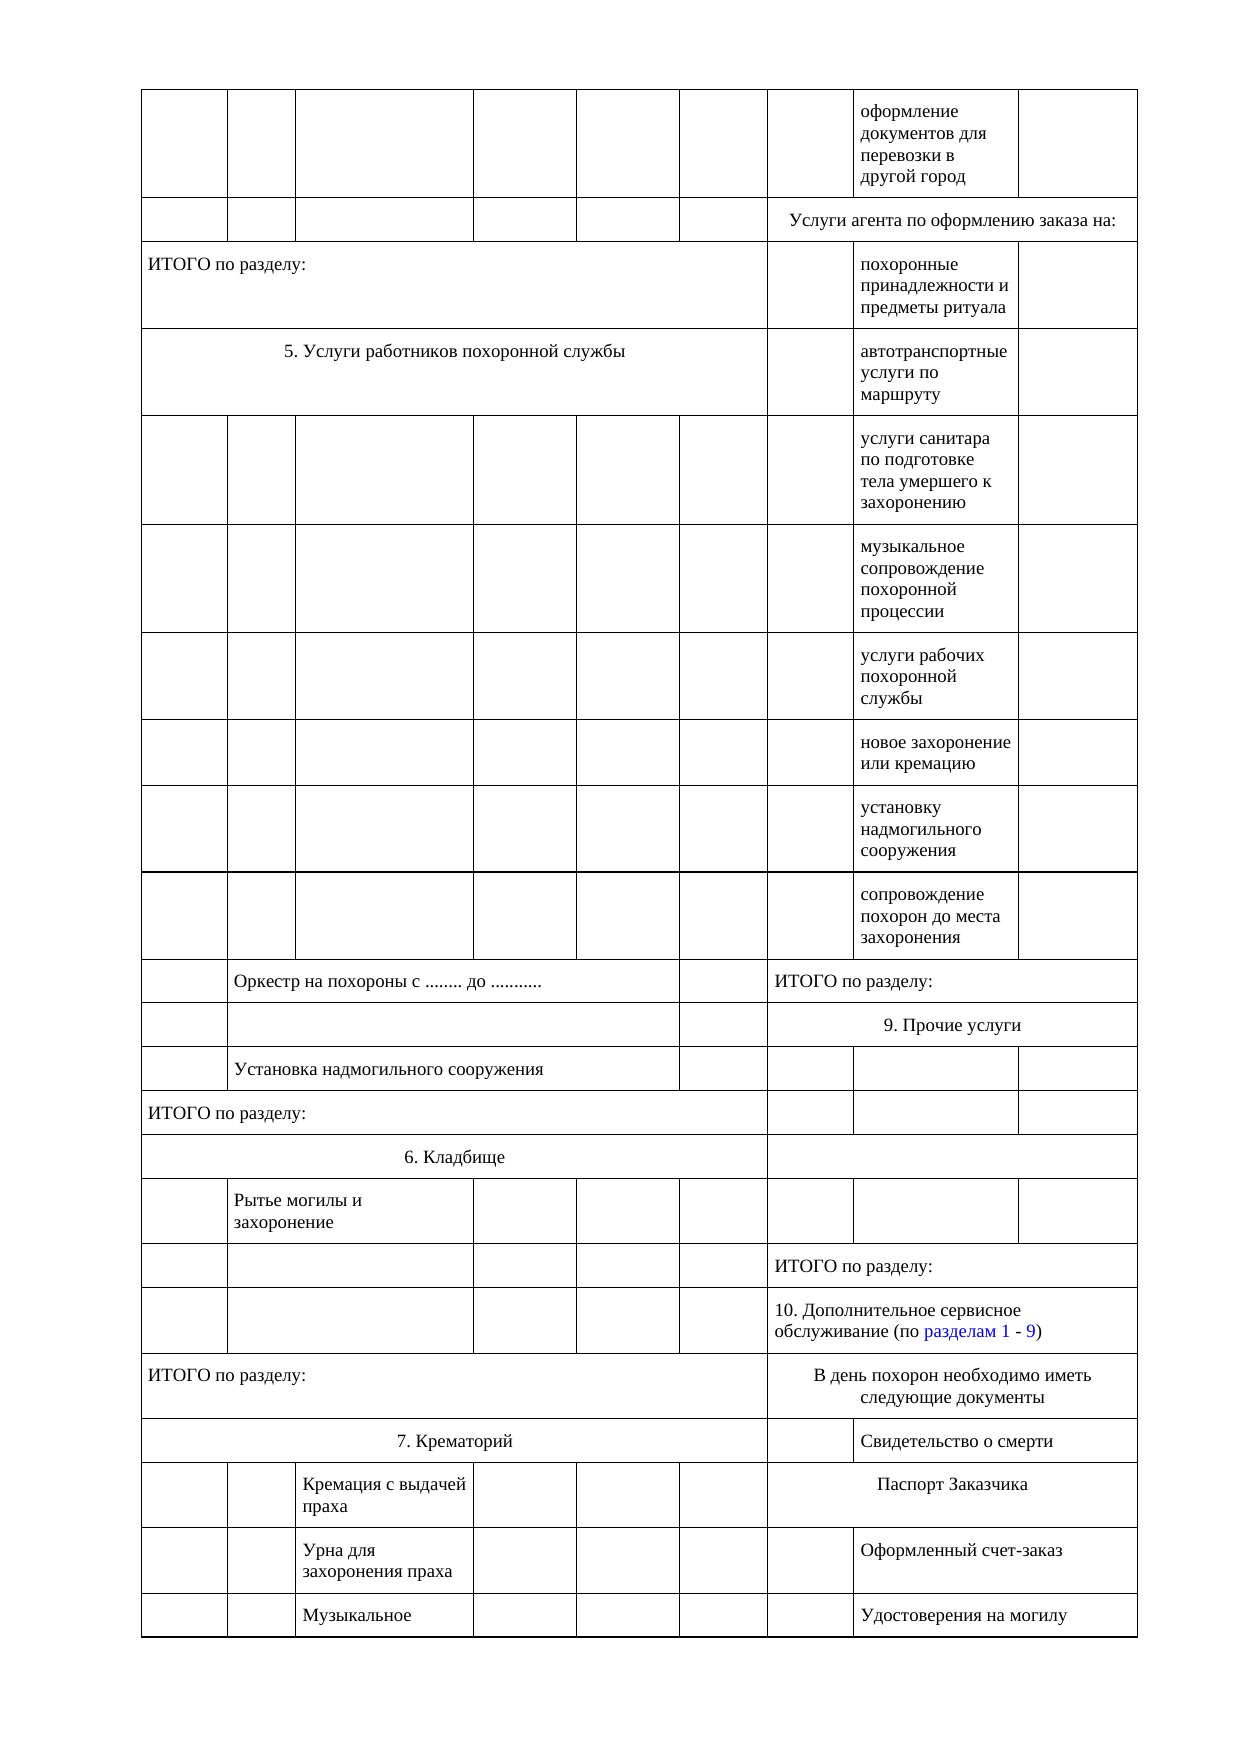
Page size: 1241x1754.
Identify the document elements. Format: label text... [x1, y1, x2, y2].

table_cell [474, 1463, 576, 1527]
table_cell ИТОГО по разделу: [768, 960, 1137, 1002]
table_cell [296, 198, 473, 241]
table_cell [228, 90, 295, 197]
table_cell [768, 1135, 1137, 1178]
table_cell [577, 1244, 679, 1287]
table_cell [228, 1288, 473, 1352]
table_cell [1019, 1047, 1137, 1090]
table_cell [680, 416, 767, 523]
table_cell Услуги агента по оформлению заказа на: [768, 198, 1137, 241]
table_cell [296, 633, 473, 719]
table_cell [228, 1463, 295, 1527]
table_cell [854, 1179, 1018, 1243]
table_cell [680, 1594, 767, 1636]
table_cell [296, 416, 473, 523]
table_cell [142, 525, 227, 632]
table_cell 9. Прочие услуги [768, 1003, 1137, 1046]
table_cell [768, 1528, 853, 1592]
table_cell [768, 1419, 853, 1462]
table_cell Кремация с выдачей праха [296, 1463, 473, 1527]
table_cell [142, 633, 227, 719]
table_cell [1019, 873, 1137, 958]
table_cell [854, 1091, 1018, 1134]
table_cell [768, 786, 853, 871]
table_cell Оркестр на похороны с ........ до ........... [228, 960, 679, 1002]
table_cell [142, 198, 227, 241]
table_cell [474, 873, 576, 958]
table_cell 6. Кладбище [142, 1135, 767, 1178]
table_cell [680, 873, 767, 958]
table_cell [228, 525, 295, 632]
table_cell [142, 1594, 227, 1636]
table_cell [1019, 329, 1137, 415]
table_cell [1019, 525, 1137, 632]
table_cell похоронные принадлежности и предметы ритуала [854, 242, 1018, 328]
table_cell [296, 786, 473, 871]
table_cell [768, 242, 853, 328]
table_cell Паспорт Заказчика [768, 1463, 1137, 1527]
table_cell [577, 1594, 679, 1636]
table_cell новое захоронение или кремацию [854, 720, 1018, 784]
table_cell [142, 90, 227, 197]
table_cell [768, 873, 853, 958]
table_cell оформление документов для перевозки в другой город [854, 90, 1018, 197]
table_cell Урна для захоронения праха [296, 1528, 473, 1592]
table_cell [577, 90, 679, 197]
table_cell [680, 633, 767, 719]
table_cell [228, 1003, 679, 1046]
table_cell [768, 1047, 853, 1090]
table_cell ИТОГО по разделу: [142, 1354, 767, 1418]
table_cell [228, 1528, 295, 1592]
table_cell [228, 1594, 295, 1636]
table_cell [854, 1594, 1137, 1636]
table_cell [474, 90, 576, 197]
table_cell [296, 525, 473, 632]
table_cell [474, 1244, 576, 1287]
table_cell [474, 1594, 576, 1636]
table_cell [1019, 90, 1137, 197]
table_cell [768, 90, 853, 197]
table_cell [474, 786, 576, 871]
table_cell услуги санитара по подготовке тела умершего к захоронению [854, 416, 1018, 523]
table_cell [474, 1288, 576, 1352]
table_cell [577, 633, 679, 719]
table_cell Оформленный счет-заказ [854, 1528, 1137, 1592]
table_cell [577, 198, 679, 241]
table_cell [142, 1463, 227, 1527]
table_cell [1019, 1179, 1137, 1243]
table_cell [680, 1003, 767, 1046]
table_cell [768, 720, 853, 784]
table_cell [768, 525, 853, 632]
table_cell [768, 1091, 853, 1134]
table_cell музыкальное сопровождение похоронной процессии [854, 525, 1018, 632]
table_cell ИТОГО по разделу: [768, 1244, 1137, 1287]
table_cell [680, 1288, 767, 1352]
table_cell [768, 1594, 853, 1636]
table_cell [854, 1047, 1018, 1090]
table_cell автотранспортные услуги по маршруту [854, 329, 1018, 415]
table_cell 10. Дополнительное сервисное обслуживание (по разделам 1 - 9) [768, 1288, 1137, 1352]
table_cell [296, 720, 473, 784]
table_cell [768, 416, 853, 523]
table_cell [474, 720, 576, 784]
table_cell [680, 1179, 767, 1243]
table_cell [142, 1003, 227, 1046]
table_cell [228, 198, 295, 241]
table_cell [680, 960, 767, 1002]
table_cell ИТОГО по разделу: [142, 242, 767, 328]
table_cell [1019, 720, 1137, 784]
table_cell [680, 1463, 767, 1527]
table_cell [142, 786, 227, 871]
table_cell установку надмогильного сооружения [854, 786, 1018, 871]
table_cell [680, 525, 767, 632]
table_cell [142, 720, 227, 784]
table_cell Установка надмогильного сооружения [228, 1047, 679, 1090]
table_cell [142, 1179, 227, 1243]
table_cell [142, 1244, 227, 1287]
table_cell услуги рабочих похоронной службы [854, 633, 1018, 719]
table_cell [1019, 242, 1137, 328]
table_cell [296, 1594, 473, 1636]
table_cell [228, 416, 295, 523]
table_cell [577, 1288, 679, 1352]
table_cell [474, 633, 576, 719]
table_cell [1019, 416, 1137, 523]
table_cell [228, 720, 295, 784]
table_cell [577, 1179, 679, 1243]
table_cell [228, 1244, 473, 1287]
table_cell [680, 1047, 767, 1090]
table_cell [142, 416, 227, 523]
table_cell [142, 1528, 227, 1592]
table_cell [1019, 1091, 1137, 1134]
table_cell [577, 720, 679, 784]
table_cell [577, 416, 679, 523]
table_cell [228, 633, 295, 719]
table_cell [577, 1463, 679, 1527]
table_cell [1019, 633, 1137, 719]
table_cell Свидетельство о смерти [854, 1419, 1137, 1462]
table_cell [577, 873, 679, 958]
table_cell [577, 1528, 679, 1592]
table_cell [768, 633, 853, 719]
table_cell 5. Услуги работников похоронной службы [142, 329, 767, 415]
table_cell [474, 198, 576, 241]
table_cell [474, 1528, 576, 1592]
table_cell [1019, 786, 1137, 871]
table_cell [296, 873, 473, 958]
table_cell [142, 1047, 227, 1090]
table_cell [142, 873, 227, 958]
table_cell 7. Крематорий [142, 1419, 767, 1462]
table_cell [680, 1244, 767, 1287]
table_cell [768, 1179, 853, 1243]
table_cell [680, 786, 767, 871]
table_cell [296, 90, 473, 197]
table_cell [474, 525, 576, 632]
table_cell В день похорон необходимо иметь следующие документы [768, 1354, 1137, 1418]
table_cell Рытье могилы и захоронение [228, 1179, 473, 1243]
table_cell ИТОГО по разделу: [142, 1091, 767, 1134]
table_cell [474, 1179, 576, 1243]
table_cell [142, 1288, 227, 1352]
table_cell [474, 416, 576, 523]
table_cell [228, 873, 295, 958]
table_cell [680, 90, 767, 197]
table_cell [680, 1528, 767, 1592]
table_cell [768, 329, 853, 415]
table_cell сопровождение похорон до места захоронения [854, 873, 1018, 958]
table_cell [577, 786, 679, 871]
table_cell [577, 525, 679, 632]
table_cell [680, 198, 767, 241]
table_cell [228, 786, 295, 871]
table_cell [142, 960, 227, 1002]
table_cell [680, 720, 767, 784]
